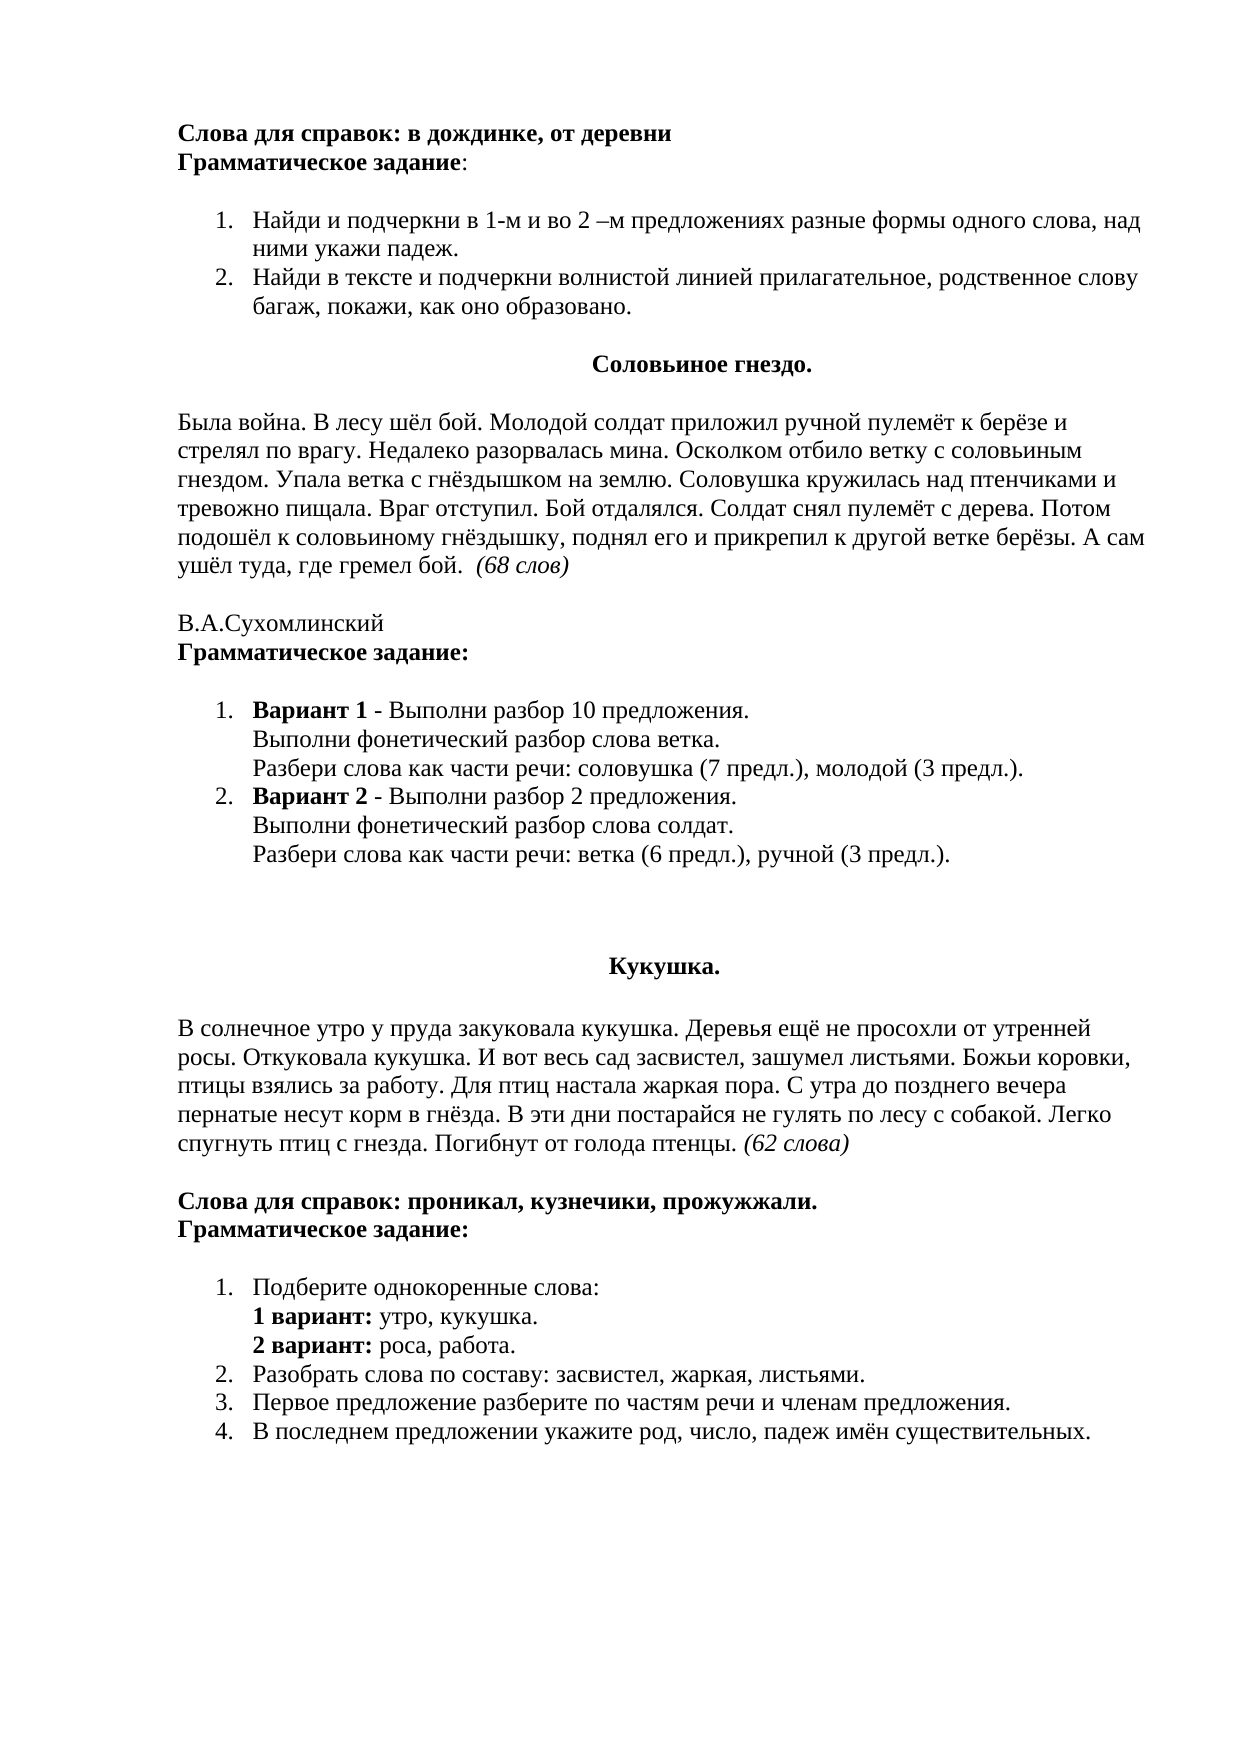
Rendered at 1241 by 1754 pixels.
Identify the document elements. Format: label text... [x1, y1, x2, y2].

text Слова для справок: проникал, кузнечики, прожужжали. [177, 1186, 1152, 1214]
text Кукушка. [177, 951, 1152, 979]
list Разобрать слова по составу: засвистел, жаркая, листьями. [215, 1359, 1152, 1387]
text Соловьиное гнездо. [252, 349, 1152, 378]
text Грамматическое задание: [177, 1214, 1152, 1243]
text Грамматическое задание: [177, 637, 1152, 666]
text В солнечное утро у пруда закуковала кукушка. Деревья ещё не просохли от утренней росы. Откуковала кукушка. И вот весь сад засвистел, зашумел листьями. Божьи коровки, птицы взялись за работу. Для птиц настала жаркая пора. С утра до позднего вечера пернатые несут корм в гнёзда. В эти дни постарайся не гулять по лесу с собакой. Легко спугнуть птиц с гнезда. Погибнут от голода птенцы. (62 слова) [177, 1013, 1152, 1157]
text В.А.Сухомлинский [177, 608, 1152, 637]
list Вариант 1 - Выполни разбор 10 предложения. Выполни фонетический разбор слова ветка. Разбери слова как части речи: соловушка (7 предл.), молодой (3 предл.). [215, 695, 1152, 781]
list Подберите однокоренные слова: 1 вариант: утро, кукушка. 2 вариант: роса, работа. [215, 1272, 1152, 1359]
text Была война. В лесу шёл бой. Молодой солдат приложил ручной пулемёт к берёзе и стрелял по врагу. Недалеко разорвалась мина. Осколком отбило ветку с соловьиным гнездом. Упала ветка с гнёздышком на землю. Соловушка кружилась над птенчиками и тревожно пищала. Враг отступил. Бой отдалялся. Солдат снял пулемёт с дерева. Потом подошёл к соловьиному гнёздышку, поднял его и прикрепил к другой ветке берёзы. А сам ушёл туда, где гремел бой. (68 слов) [177, 407, 1152, 579]
list Вариант 2 - Выполни разбор 2 предложения. Выполни фонетический разбор слова солдат. Разбери слова как части речи: ветка (6 предл.), ручной (3 предл.). [215, 781, 1152, 868]
text Слова для справок: в дождинке, от деревни [177, 118, 1152, 147]
list Найди и подчеркни в 1-м и во 2 –м предложениях разные формы одного слова, над ними укажи падеж. [215, 205, 1152, 262]
list В последнем предложении укажите род, число, падеж имён существительных. [215, 1416, 1152, 1445]
text Грамматическое задание: [177, 147, 1152, 176]
list Первое предложение разберите по частям речи и членам предложения. [215, 1387, 1152, 1416]
list Найди в тексте и подчеркни волнистой линией прилагательное, родственное слову багаж, покажи, как оно образовано. [215, 262, 1152, 320]
